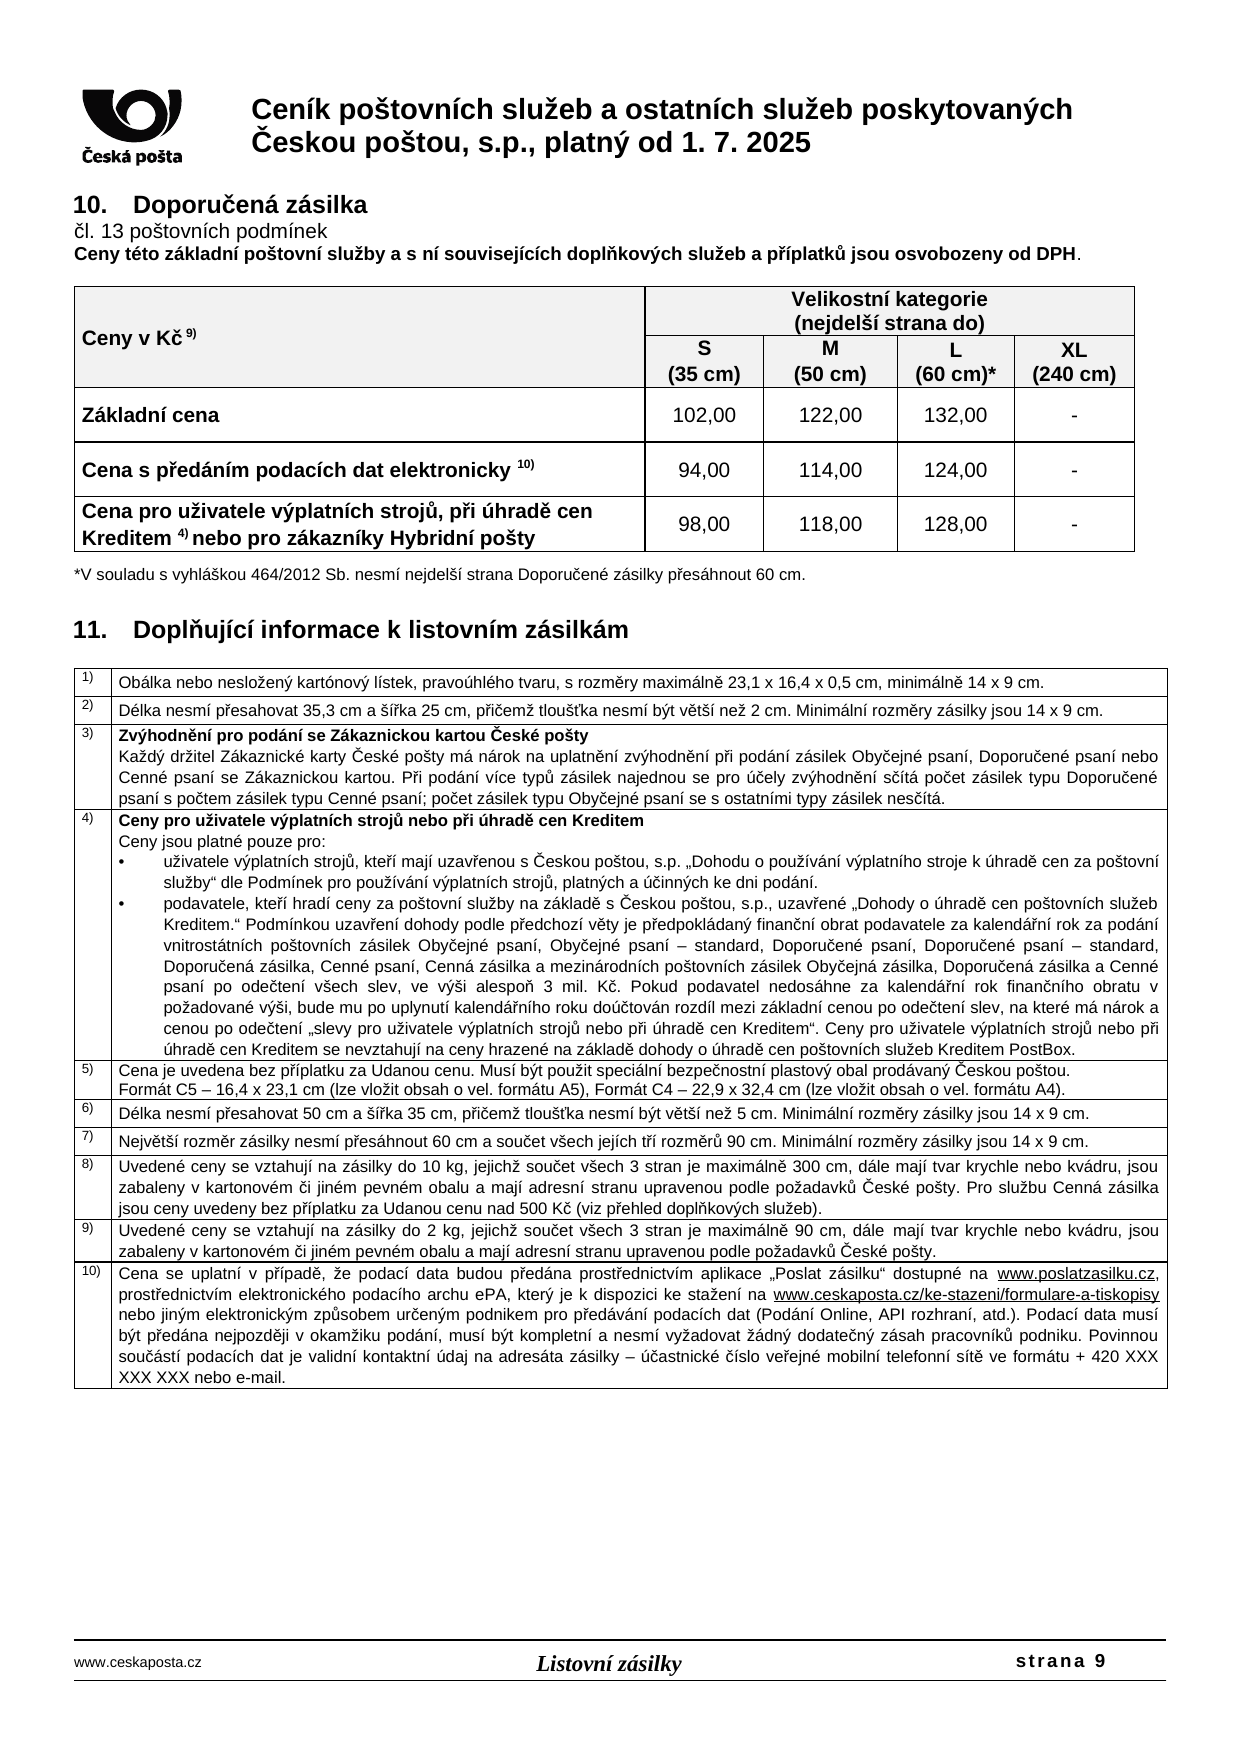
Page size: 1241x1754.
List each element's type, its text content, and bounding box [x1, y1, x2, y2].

table_cell - [1015, 388, 1134, 441]
table_cell S (35 cm) [646, 336, 763, 387]
table_cell 9) [75, 1220, 111, 1261]
table_cell M (50 cm) [764, 336, 897, 387]
table_cell - [1015, 443, 1134, 496]
table_cell Největší rozměr zásilky nesmí přesáhnout 60 cm a součet všech jejích tří rozměrů 90 cm. Minimální rozměry zásilky jsou 14 x 9 cm. [112, 1128, 1167, 1155]
table_cell Cena pro uživatele výplatních strojů, při úhradě cen Kreditem 4) nebo pro zákazníky Hybridní pošty [75, 497, 644, 551]
table_cell Základní cena [75, 388, 644, 441]
table_cell Ceny pro uživatele výplatních strojů nebo při úhradě cen Kreditem Ceny jsou platné pouze pro: • uživatele výplatních strojů, kteří mají uzavřenou s Českou poštou, s.p. „Dohodu o používání výplatního stroje k úhradě cen za poštovní služby“ dle Podmínek pro používání výplatních strojů, platných a účinných ke dni podání. • podavatele, kteří hradí ceny za poštovní služby na základě s Českou poštou, s.p., uzavřené „Dohody o úhradě cen poštovních služeb Kreditem.“ Podmínkou uzavření dohody podle předchozí věty je předpokládaný finanční obrat podavatele za kalendářní rok za podání vnitrostátních poštovních zásilek Obyčejné psaní, Obyčejné psaní – standard, Doporučené psaní, Doporučené psaní – standard, Doporučená zásilka, Cenné psaní, Cenná zásilka a mezinárodních poštovních zásilek Obyčejná zásilka, Doporučená zásilka a Cenné psaní po odečtení všech slev, ve výši alespoň 3 mil. Kč. Pokud podavatel nedosáhne za kalendářní rok finančního obratu v požadované výši, bude mu po uplynutí kalendářního roku doúčtován rozdíl mezi základní cenou po odečtení slev, na které má nárok a cenou po odečtení „slevy pro uživatele výplatních strojů nebo při úhradě cen Kreditem“. Ceny pro uživatele výplatních strojů nebo při úhradě cen Kreditem se nevztahují na ceny hrazené na základě dohody o úhradě cen poštovních služeb Kreditem PostBox. [112, 810, 1167, 1059]
text Ceny této základní poštovní služby a s ní souvisejících doplňkových služeb a příplatků jsou osvobozeny od DPH. [74, 243, 1166, 264]
table_cell 128,00 [898, 497, 1014, 551]
table_cell Uvedené ceny se vztahují na zásilky do 10 kg, jejichž součet všech 3 stran je maximálně 300 cm, dále mají tvar krychle nebo kvádru, jsou zabaleny v kartonovém či jiném pevném obalu a mají adresní stranu upravenou podle požadavků České pošty. Pro službu Cenná zásilka jsou ceny uvedeny bez příplatku za Udanou cenu nad 500 Kč (viz přehled doplňkových služeb). [112, 1156, 1167, 1219]
text čl. 13 poštovních podmínek [74, 219, 1166, 243]
table_cell - [1015, 497, 1134, 551]
table_cell Cena s předáním podacích dat elektronicky 10) [75, 443, 644, 496]
table_cell 8) [75, 1156, 111, 1219]
table_header 1) [75, 669, 111, 696]
table_cell Cena se uplatní v případě, že podací data budou předána prostřednictvím aplikace „Poslat zásilku“ dostupné na www.poslatzasilku.cz, prostřednictvím elektronického podacího archu ePA, který je k dispozici ke stažení na www.ceskaposta.cz/ke-stazeni/formulare-a-tiskopisy nebo jiným elektronickým způsobem určeným podnikem pro předávání podacích dat (Podání Online, API rozhraní, atd.). Podací data musí být předána nejpozději v okamžiku podání, musí být kompletní a nesmí vyžadovat žádný dodatečný zásah pracovníků podniku. Povinnou součástí podacích dat je validní kontaktní údaj na adresáta zásilky – účastnické číslo veřejné mobilní telefonní sítě ve formátu + 420 XXX XXX XXX nebo e-mail. [112, 1263, 1167, 1387]
table_cell Délka nesmí přesahovat 50 cm a šířka 35 cm, přičemž tloušťka nesmí být větší než 5 cm. Minimální rozměry zásilky jsou 14 x 9 cm. [112, 1100, 1167, 1127]
table_cell L (60 cm)* [898, 336, 1014, 387]
table_cell 132,00 [898, 388, 1014, 441]
table_cell 94,00 [646, 443, 763, 496]
table_cell Zvýhodnění pro podání se Zákaznickou kartou České pošty Každý držitel Zákaznické karty České pošty má nárok na uplatnění zvýhodnění při podání zásilek Obyčejné psaní, Doporučené psaní nebo Cenné psaní se Zákaznickou kartou. Při podání více typů zásilek najednou se pro účely zvýhodnění sčítá počet zásilek typu Doporučené psaní s počtem zásilek typu Cenné psaní; počet zásilek typu Obyčejné psaní se s ostatními typy zásilek nesčítá. [112, 725, 1167, 808]
table_cell 6) [75, 1100, 111, 1127]
table_cell 7) [75, 1128, 111, 1155]
table_header Velikostní kategorie (nejdelší strana do) [646, 287, 1134, 335]
table_cell 98,00 [646, 497, 763, 551]
table_cell 114,00 [764, 443, 897, 496]
table_cell 3) [75, 725, 111, 808]
table_cell Uvedené ceny se vztahují na zásilky do 2 kg, jejichž součet všech 3 stran je maximálně 90 cm, dále mají tvar krychle nebo kvádru, jsou zabaleny v kartonovém či jiném pevném obalu a mají adresní stranu upravenou podle požadavků České pošty. [112, 1220, 1167, 1261]
table_cell 118,00 [764, 497, 897, 551]
table_cell Délka nesmí přesahovat 35,3 cm a šířka 25 cm, přičemž tloušťka nesmí být větší než 2 cm. Minimální rozměry zásilky jsou 14 x 9 cm. [112, 697, 1167, 724]
table_cell XL (240 cm) [1015, 336, 1134, 387]
table_cell 5) [75, 1061, 111, 1099]
table_cell 2) [75, 697, 111, 724]
subtitle Doporučená zásilka [73, 192, 1166, 219]
text *V souladu s vyhláškou 464/2012 Sb. nesmí nejdelší strana Doporučené zásilky přesáhnout 60 cm. [74, 564, 1166, 583]
table_cell 10) [75, 1263, 111, 1387]
table_cell 122,00 [764, 388, 897, 441]
table_cell 4) [75, 810, 111, 1059]
table_cell Cena je uvedena bez příplatku za Udanou cenu. Musí být použit speciální bezpečnostní plastový obal prodávaný Českou poštou. Formát C5 – 16,4 x 23,1 cm (lze vložit obsah o vel. formátu A5), Formát C4 – 22,9 x 32,4 cm (lze vložit obsah o vel. formátu A4). [112, 1061, 1167, 1099]
table_cell 124,00 [898, 443, 1014, 496]
table_header Obálka nebo nesložený kartónový lístek, pravoúhlého tvaru, s rozměry maximálně 23,1 x 16,4 x 0,5 cm, minimálně 14 x 9 cm. [112, 669, 1167, 696]
table_cell 102,00 [646, 388, 763, 441]
subtitle Doplňující informace k listovním zásilkám [73, 617, 1166, 644]
table_header Ceny v Kč 9) [75, 287, 644, 387]
